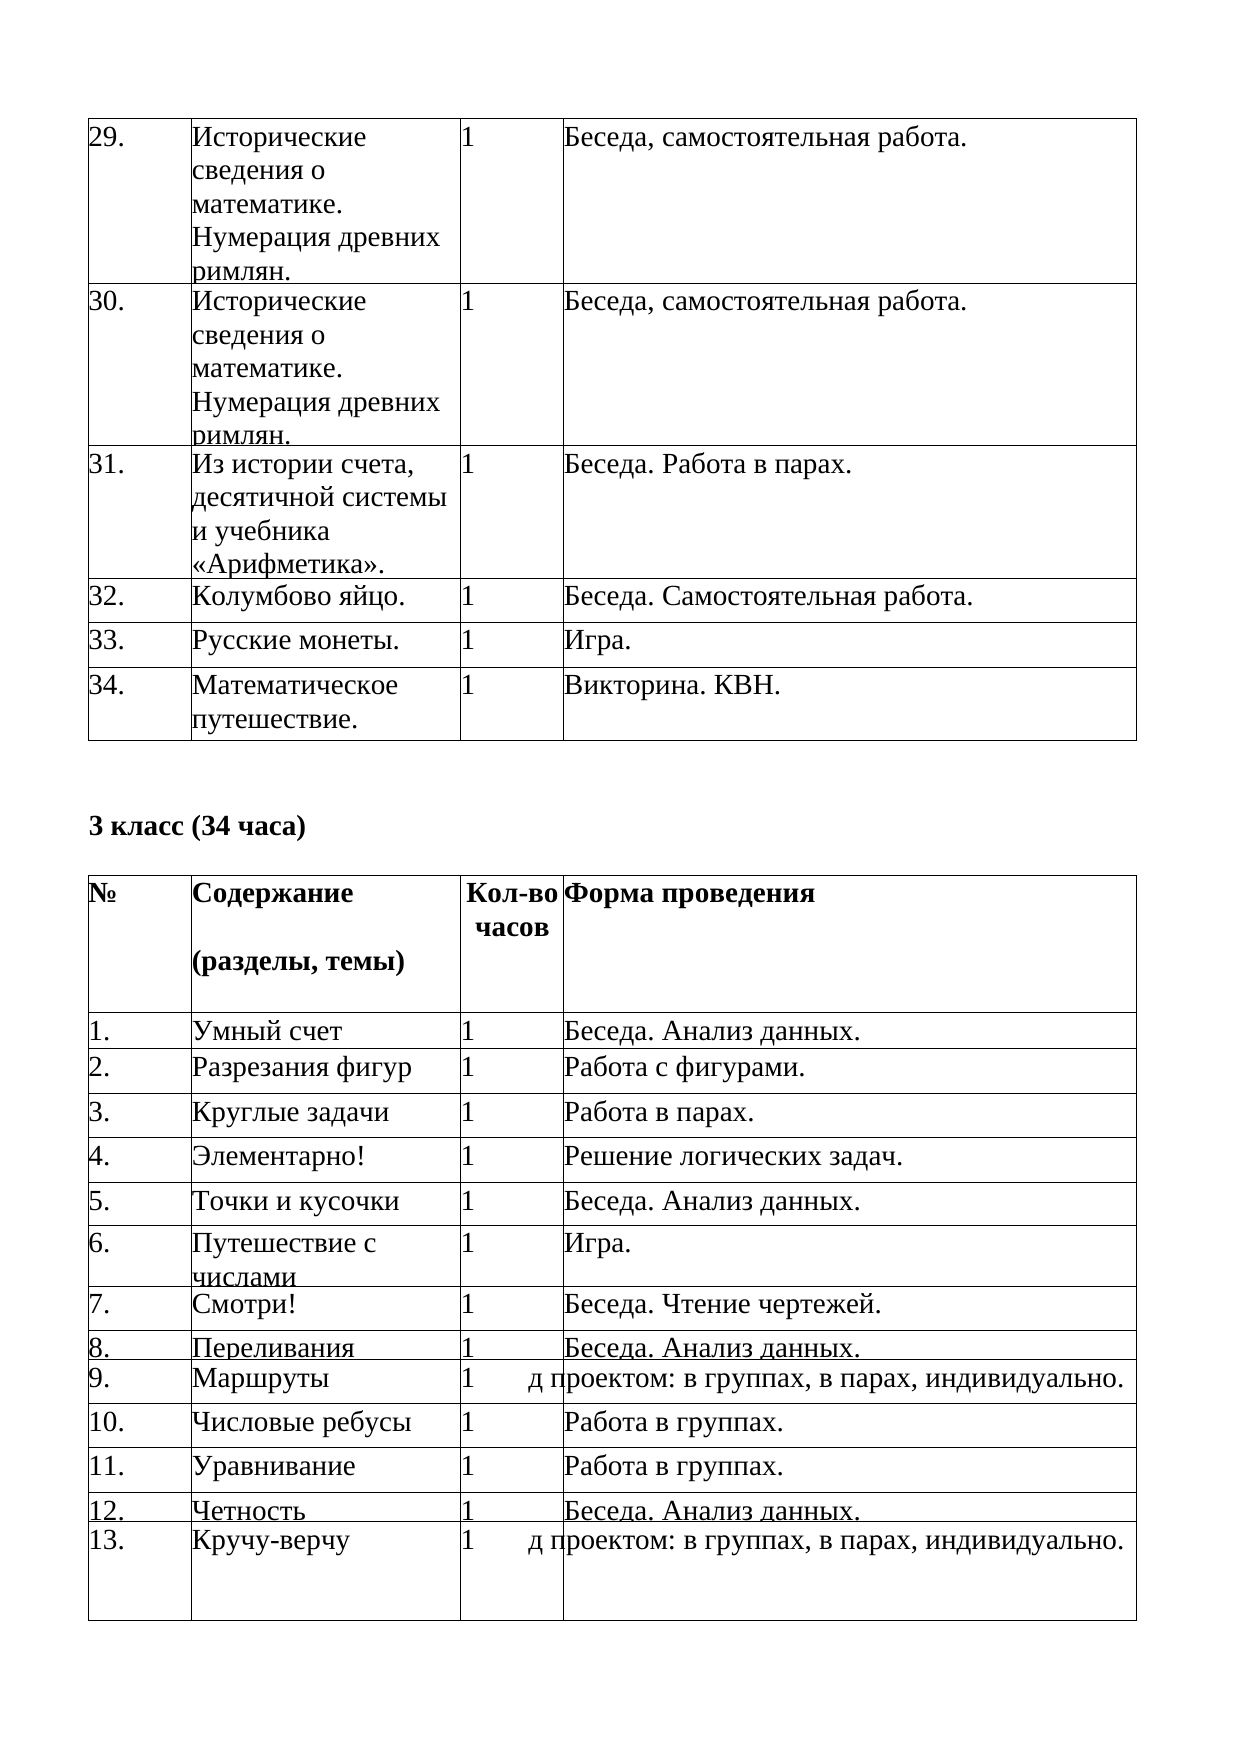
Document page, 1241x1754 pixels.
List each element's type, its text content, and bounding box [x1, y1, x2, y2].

table_header Форма проведения [564, 876, 1136, 1012]
table_cell 1 [461, 1331, 563, 1359]
table_cell 34. [89, 668, 191, 740]
table_cell 9. [89, 1360, 191, 1403]
table_cell 1 [461, 623, 563, 666]
table_header Кол-во часов [461, 876, 563, 1012]
table_cell Путешествие с числами [192, 1226, 460, 1286]
table_cell 1 [461, 1226, 563, 1286]
table_cell 1 [461, 1360, 563, 1403]
table_cell 1 [461, 1049, 563, 1093]
table_cell 5. [89, 1183, 191, 1225]
table_cell Разрезания фигур [192, 1049, 460, 1093]
table_cell Беседа, самостоятельная работа. [564, 284, 1136, 445]
table_cell 32. [89, 579, 191, 622]
table_cell Числовые ребусы [192, 1404, 460, 1447]
table_cell Исторические сведения о математике. Нумерация древних римлян. [192, 284, 460, 445]
table_cell 2. [89, 1049, 191, 1093]
table_cell Переливания [192, 1331, 460, 1359]
table_cell Игра. [564, 1226, 1136, 1286]
table_cell 1 [461, 1448, 563, 1492]
table_cell Работа над проектом: в группах, в парах, индивидуально. [564, 1360, 1136, 1403]
table_cell Математическое путешествие. [192, 668, 460, 740]
table_cell 1 [461, 1094, 563, 1137]
table_cell Работа над проектом: в группах, в парах, индивидуально. [564, 1522, 1136, 1620]
table_cell Кручу-верчу [192, 1522, 460, 1620]
table_cell 29. [89, 119, 191, 283]
table_cell Уравнивание [192, 1448, 460, 1492]
table_cell 3. [89, 1094, 191, 1137]
table_cell Работа с фигурами. [564, 1049, 1136, 1093]
table_cell 31. [89, 446, 191, 577]
table_cell 7. [89, 1287, 191, 1329]
table_cell Работа в группах. [564, 1404, 1136, 1447]
table_cell Беседа. Работа в парах. [564, 446, 1136, 577]
table_cell 4. [89, 1138, 191, 1182]
table_cell 8. [89, 1331, 191, 1359]
table_cell Беседа, самостоятельная работа. [564, 119, 1136, 283]
text 3 класс (34 часа) [88, 808, 1152, 841]
table_cell 1 [461, 119, 563, 283]
table_cell 12. [89, 1493, 191, 1521]
table_cell Русские монеты. [192, 623, 460, 666]
table_cell 1 [461, 1138, 563, 1182]
table_cell 1 [461, 1013, 563, 1048]
table_cell 6. [89, 1226, 191, 1286]
table_cell Работа в парах. [564, 1094, 1136, 1137]
table_cell 1 [461, 1183, 563, 1225]
table_cell Беседа. Анализ данных. [564, 1493, 1136, 1521]
table_cell 11. [89, 1448, 191, 1492]
table_cell Колумбово яйцо. [192, 579, 460, 622]
table_cell Смотри! [192, 1287, 460, 1329]
table_cell 1 [461, 579, 563, 622]
table_cell Беседа. Анализ данных. [564, 1013, 1136, 1048]
table_cell Работа в группах. [564, 1448, 1136, 1492]
table_cell 33. [89, 623, 191, 666]
table_cell 1 [461, 1287, 563, 1329]
table_header № [89, 876, 191, 1012]
table_cell 10. [89, 1404, 191, 1447]
table_cell 13. [89, 1522, 191, 1620]
table_cell Исторические сведения о математике. Нумерация древних римлян. [192, 119, 460, 283]
table_cell 1 [461, 1522, 563, 1620]
table_cell Викторина. КВН. [564, 668, 1136, 740]
table_cell 30. [89, 284, 191, 445]
table_cell 1 [461, 1493, 563, 1521]
table_cell Круглые задачи [192, 1094, 460, 1137]
table_cell Беседа. Анализ данных. [564, 1331, 1136, 1359]
table_cell 1 [461, 446, 563, 577]
table_cell Четность [192, 1493, 460, 1521]
table_cell Беседа. Самостоятельная работа. [564, 579, 1136, 622]
table_cell Элементарно! [192, 1138, 460, 1182]
table_cell Из истории счета, десятичной системы и учебника «Арифметика». [192, 446, 460, 577]
table_cell Решение логических задач. [564, 1138, 1136, 1182]
table_cell 1 [461, 1404, 563, 1447]
table_cell Беседа. Чтение чертежей. [564, 1287, 1136, 1329]
table_cell Игра. [564, 623, 1136, 666]
table_cell Умный счет [192, 1013, 460, 1048]
table_cell Маршруты [192, 1360, 460, 1403]
table_cell 1. [89, 1013, 191, 1048]
table_cell Точки и кусочки [192, 1183, 460, 1225]
table_cell 1 [461, 668, 563, 740]
table_cell 1 [461, 284, 563, 445]
table_header Содержание (разделы, темы) [192, 876, 460, 1012]
table_cell Беседа. Анализ данных. [564, 1183, 1136, 1225]
